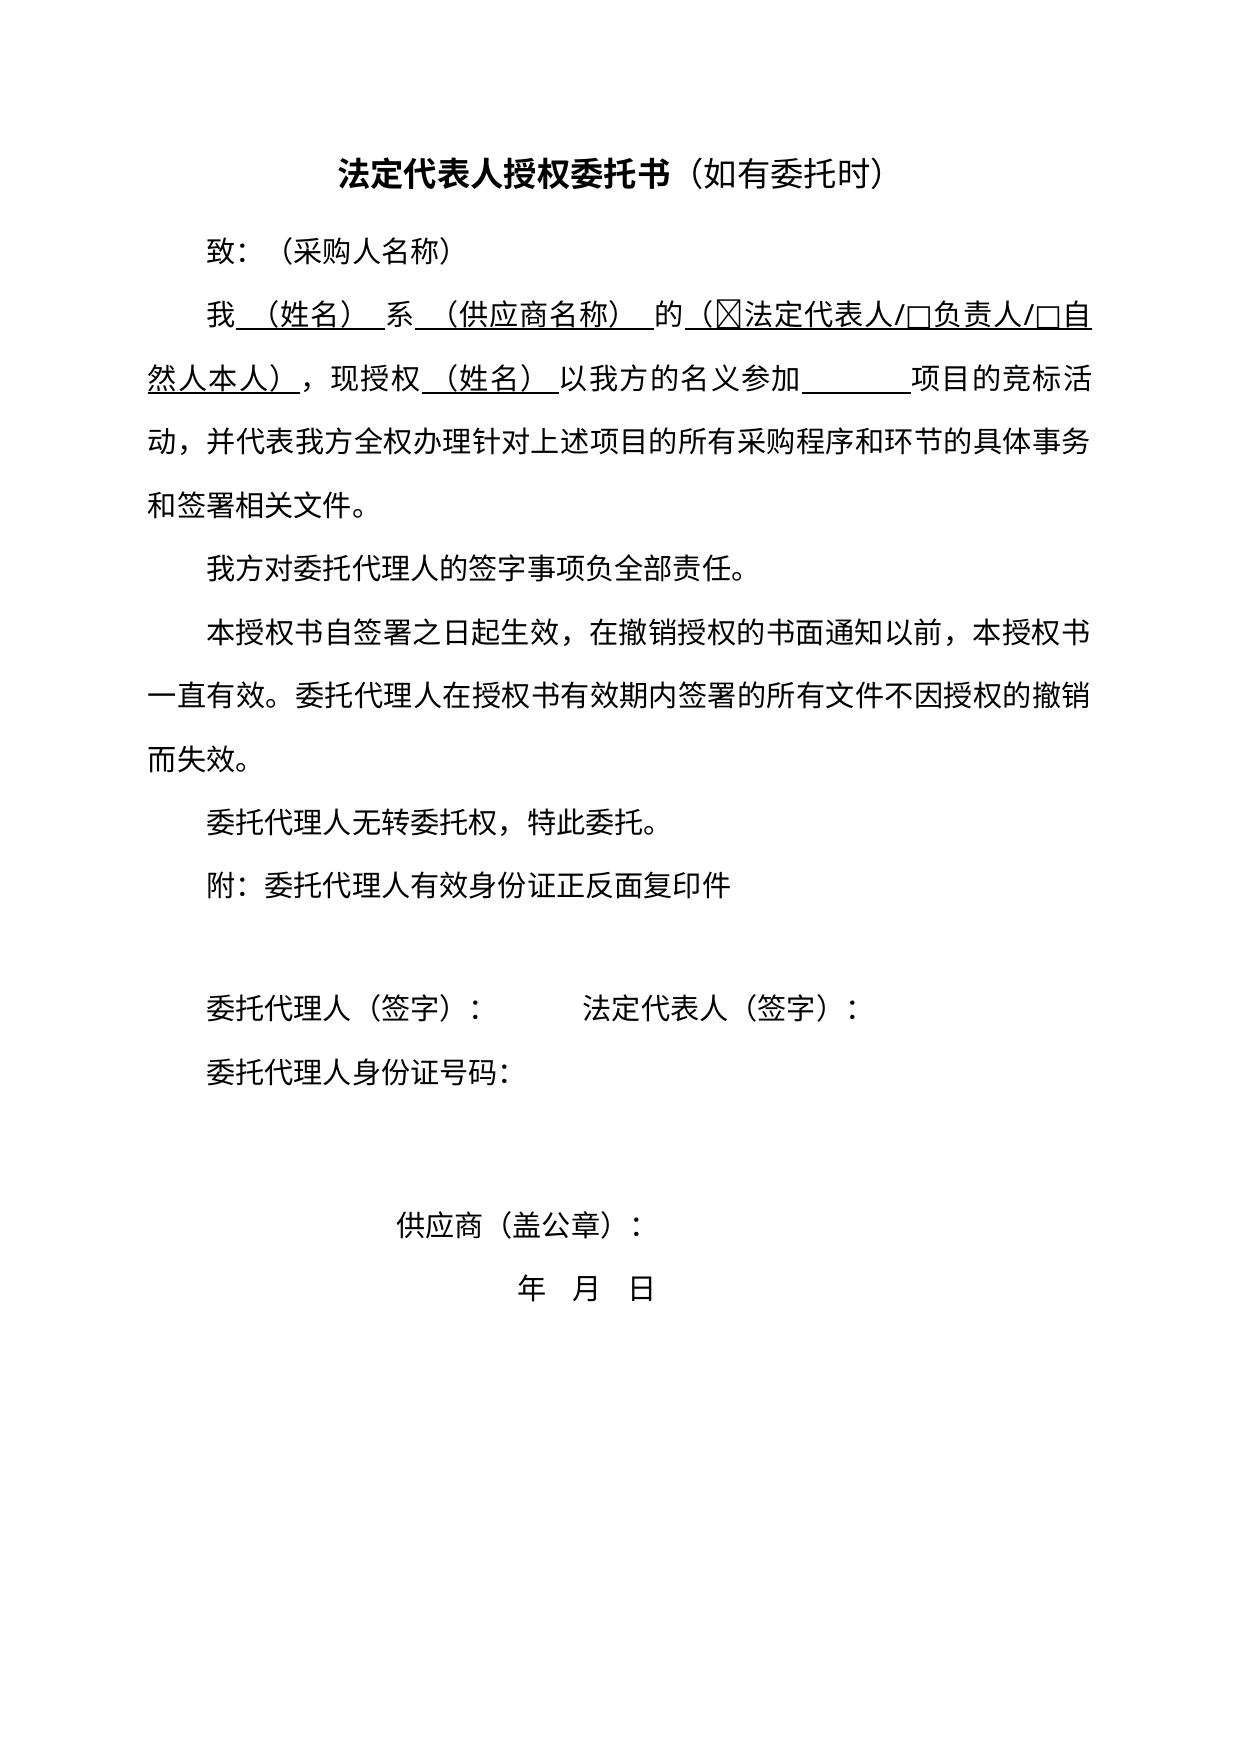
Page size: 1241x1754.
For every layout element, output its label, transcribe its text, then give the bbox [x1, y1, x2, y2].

text 年 月 日 [148, 1266, 1092, 1308]
text 本授权书自签署之日起生效，在撤销授权的书面通知以前，本授权书一直有效。委托代理人在授权书有效期内签署的所有文件不因授权的撤销而失效。 [148, 609, 1092, 778]
text 委托代理人无转委托权，特此委托。 [148, 799, 1092, 842]
text 委托代理人身份证号码： [148, 1049, 1092, 1092]
text 我 （姓名） 系 （供应商名称） 的（法定代表人/□负责人/□自然人本人），现授权 （姓名） 以我方的名义参加 项目的竞标活动，并代表我方全权办理针对上述项目的所有采购程序和环节的具体事务和签署相关文件。 [148, 292, 1092, 525]
text 供应商（盖公章）： [148, 1202, 1092, 1244]
text 致：（采购人名称） [148, 228, 1092, 271]
text 我方对委托代理人的签字事项负全部责任。 [148, 546, 1092, 588]
text 委托代理人（签字）： 法定代表人（签字）： [148, 986, 1092, 1028]
text 附：委托代理人有效身份证正反面复印件 [148, 863, 1092, 905]
text 法定代表人授权委托书（如有委托时） [148, 148, 1092, 196]
